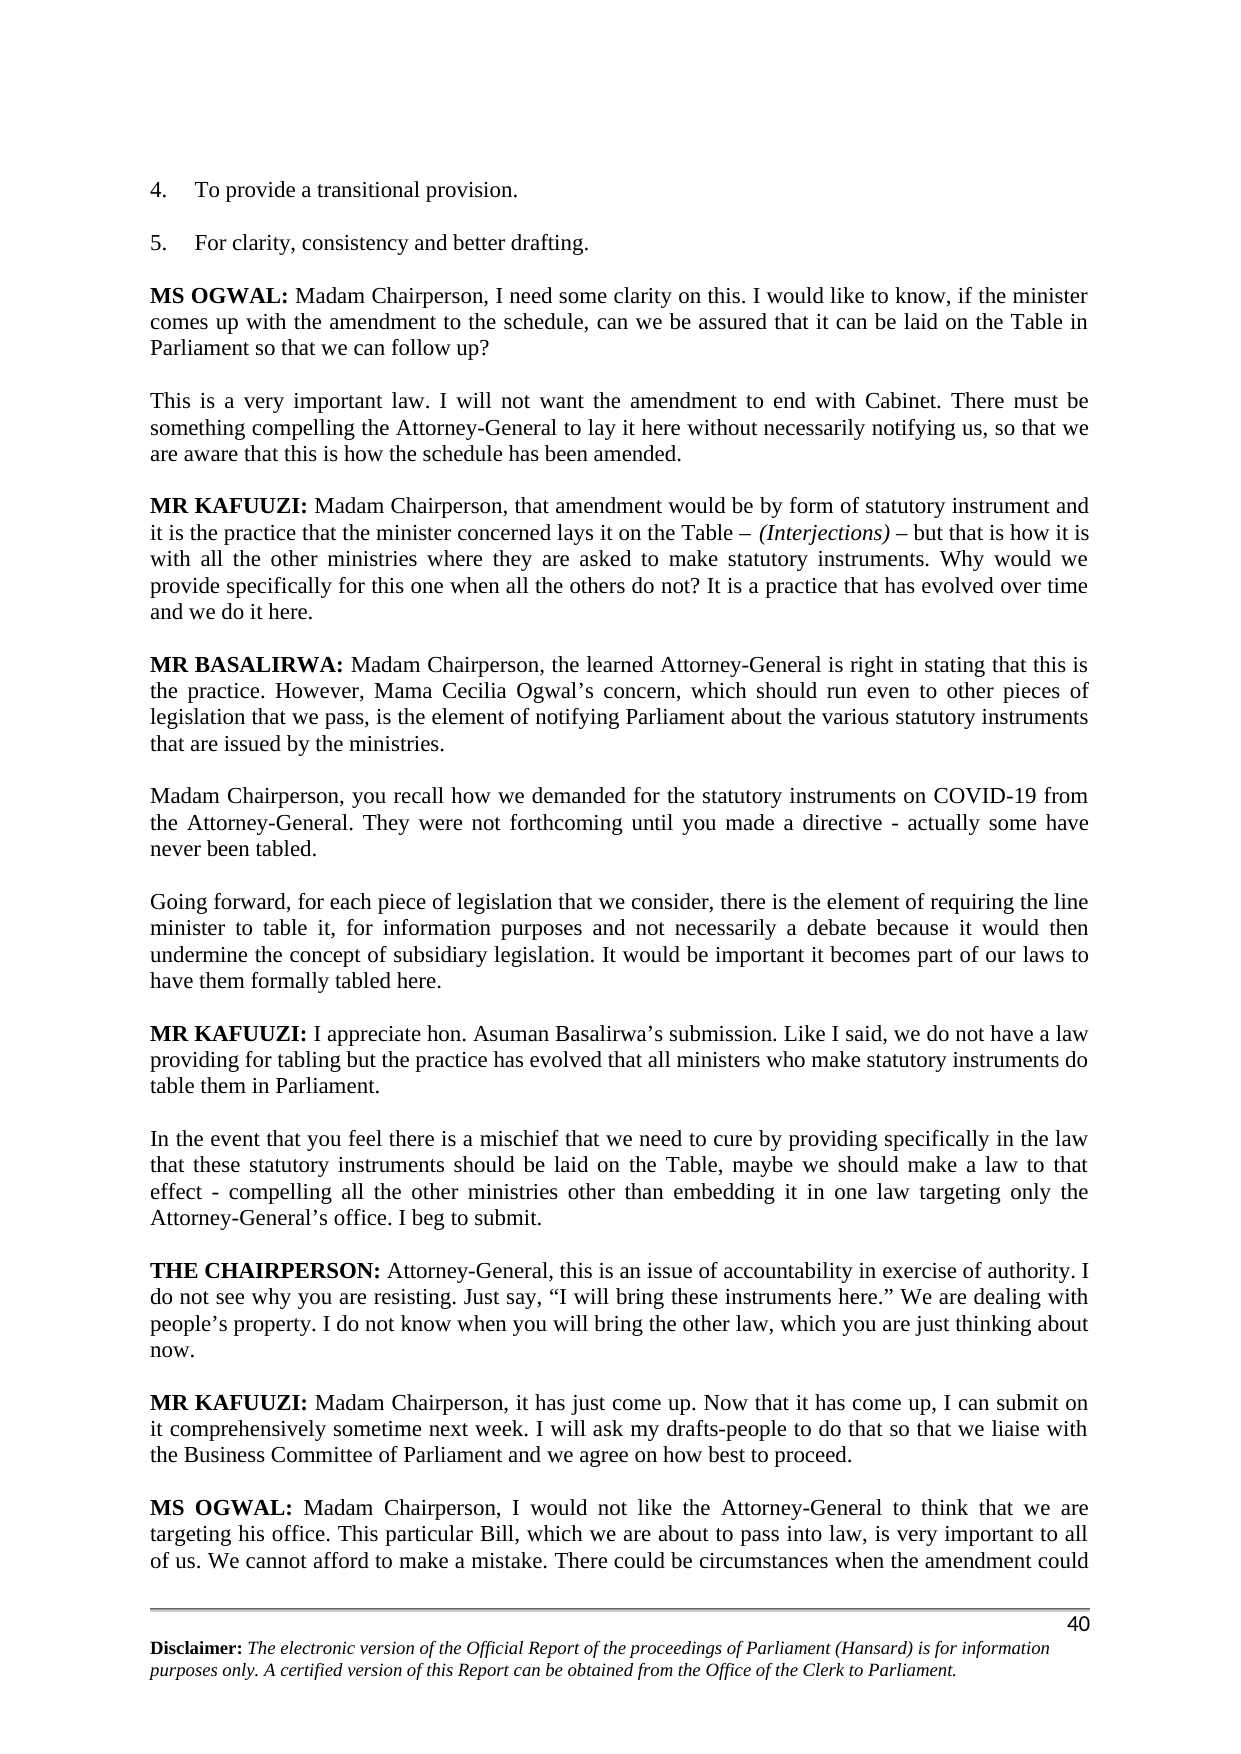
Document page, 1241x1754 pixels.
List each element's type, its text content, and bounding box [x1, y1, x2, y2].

text Ms ogwal: Madam Chairperson, I need some clarity on this. I would like to know, if the minister comes up with the amendment to the schedule, can we be assured that it can be laid on the Table in Parliament so that we can follow up? [150, 282, 1090, 361]
list For clarity, consistency and better drafting. [150, 229, 1090, 255]
text Mr kafuuzi: I appreciate hon. Asuman Basalirwa’s submission. Like I said, we do not have a law providing for tabling but the practice has evolved that all ministers who make statutory instruments do table them in Parliament. [150, 1020, 1090, 1099]
text Mr basalirwa: Madam Chairperson, the learned Attorney-General is right in stating that this is the practice. However, Mama Cecilia Ogwal’s concern, which should run even to other pieces of legislation that we pass, is the element of notifying Parliament about the various statutory instruments that are issued by the ministries. [150, 651, 1090, 756]
picture [150, 1608, 1090, 1612]
text In the event that you feel there is a mischief that we need to cure by providing specifically in the law that these statutory instruments should be laid on the Table, maybe we should make a law to that effect - compelling all the other ministries other than embedding it in one law targeting only the Attorney-General’s office. I beg to submit. [150, 1125, 1090, 1231]
list To provide a transitional provision. [150, 176, 1090, 203]
text Going forward, for each piece of legislation that we consider, there is the element of requiring the line minister to table it, for information purposes and not necessarily a debate because it would then undermine the concept of subsidiary legislation. It would be important it becomes part of our laws to have them formally tabled here. [150, 888, 1090, 993]
text Mr kafuuzi: Madam Chairperson, that amendment would be by form of statutory instrument and it is the practice that the minister concerned lays it on the Table – (Interjections) – but that is how it is with all the other ministries where they are asked to make statutory instruments. Why would we provide specifically for this one when all the others do not? It is a practice that has evolved over time and we do it here. [150, 493, 1090, 624]
text This is a very important law. I will not want the amendment to end with Cabinet. There must be something compelling the Attorney-General to lay it here without necessarily notifying us, so that we are aware that this is how the schedule has been amended. [150, 387, 1090, 466]
text The Chairperson: Attorney-General, this is an issue of accountability in exercise of authority. I do not see why you are resisting. Just say, “I will bring these instruments here.” We are dealing with people’s property. I do not know when you will bring the other law, which you are just thinking about now. [150, 1257, 1090, 1362]
text Mr kafuuzi: Madam Chairperson, it has just come up. Now that it has come up, I can submit on it comprehensively sometime next week. I will ask my drafts-people to do that so that we liaise with the Business Committee of Parliament and we agree on how best to proceed. [150, 1389, 1090, 1468]
text Madam Chairperson, you recall how we demanded for the statutory instruments on COVID-19 from the Attorney-General. They were not forthcoming until you made a directive - actually some have never been tabled. [150, 782, 1090, 862]
